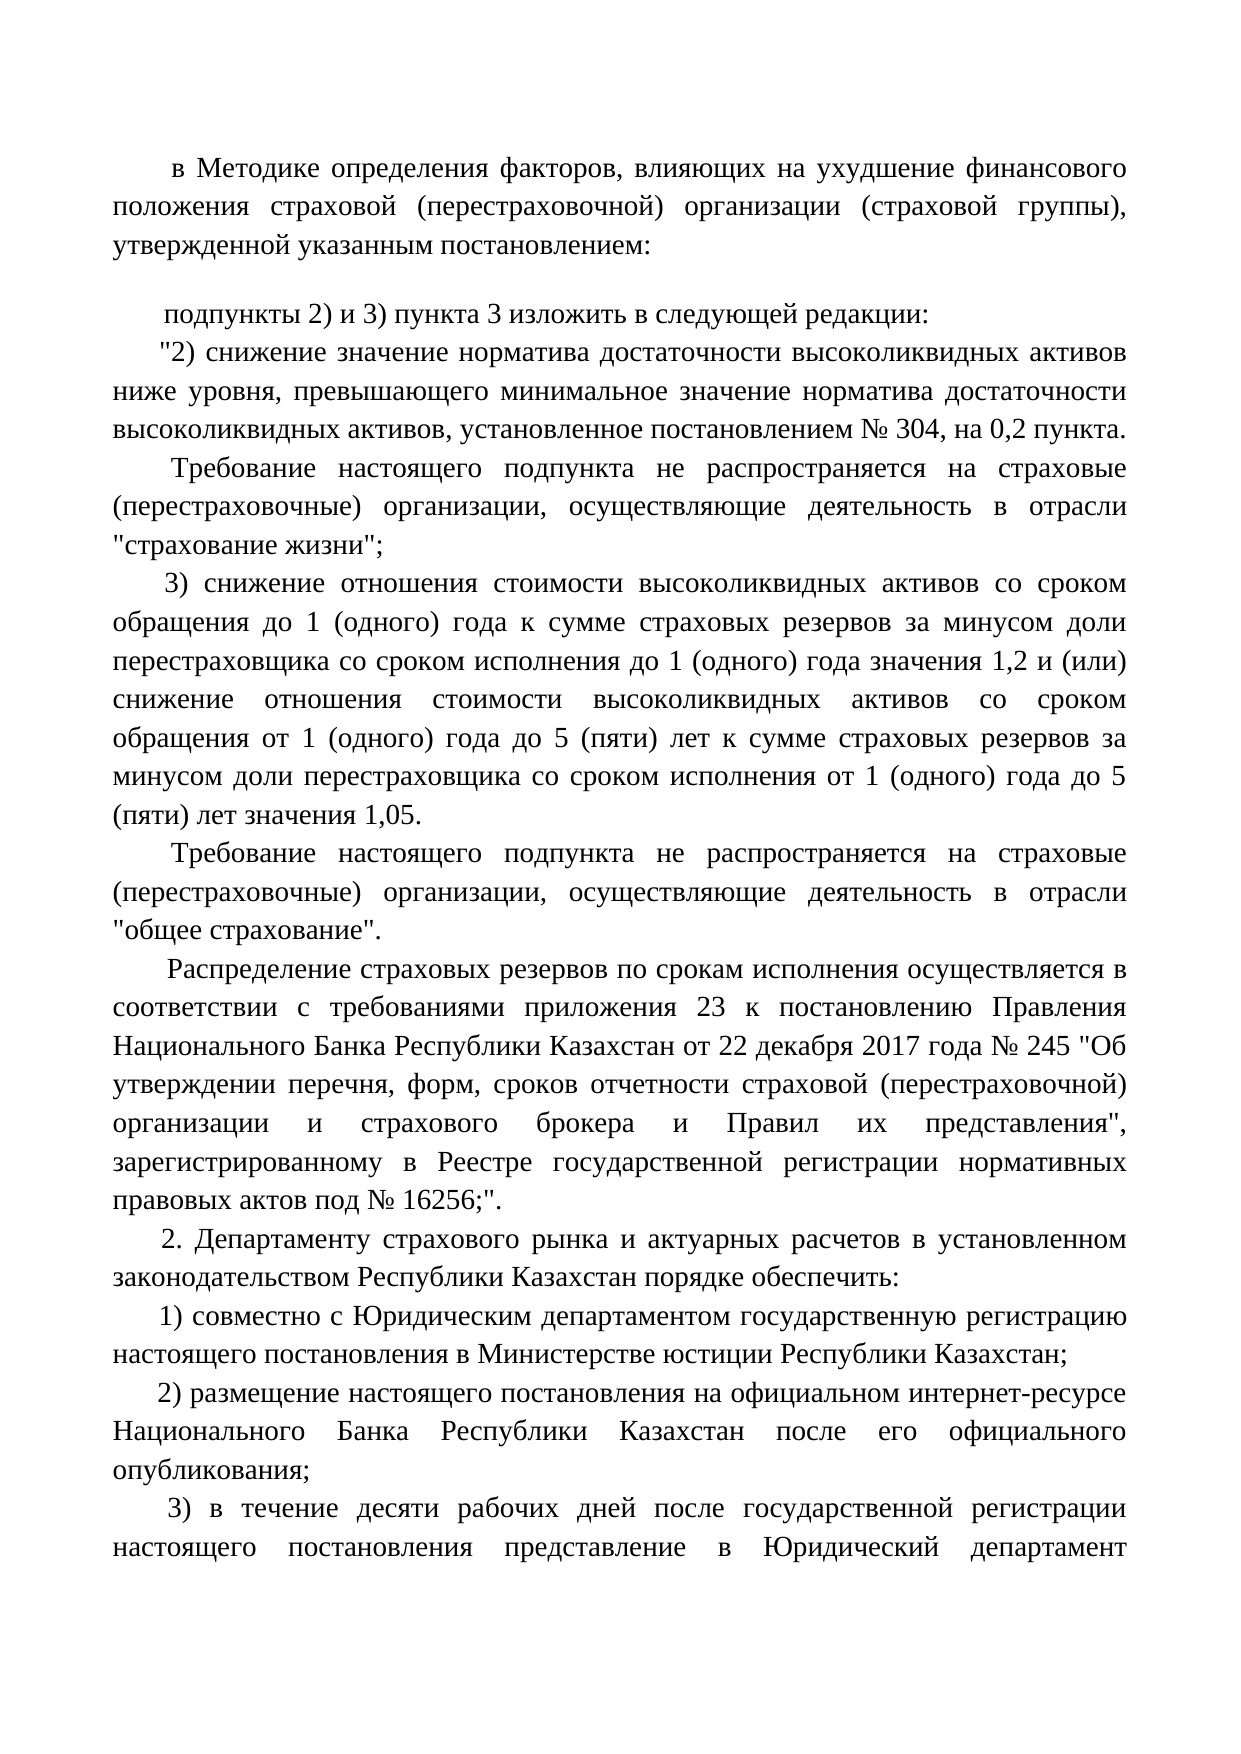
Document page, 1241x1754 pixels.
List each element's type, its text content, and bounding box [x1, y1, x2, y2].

text подпункты 2) и 3) пункта 3 изложить в следующей редакции: [112, 296, 1128, 329]
text "2) снижение значение норматива достаточности высоколиквидных активов ниже уровня, превышающего минимальное значение норматива достаточности высоколиквидных активов, установленное постановлением № 304, на 0,2 пункта. [112, 334, 1128, 445]
text 2) размещение настоящего постановления на официальном интернет-ресурсе Национального Банка Республики Казахстан после его официального опубликования; [112, 1375, 1128, 1486]
text 1) совместно с Юридическим департаментом государственную регистрацию настоящего постановления в Министерстве юстиции Республики Казахстан; [112, 1298, 1128, 1370]
text Требование настоящего подпункта не распространяется на страховые (перестраховочные) организации, осуществляющие деятельность в отрасли "общее страхование". [112, 835, 1128, 946]
text 2. Департаменту страхового рынка и актуарных расчетов в установленном законодательством Республики Казахстан порядке обеспечить: [112, 1221, 1128, 1293]
text в Методике определения факторов, влияющих на ухудшение финансового положения страховой (перестраховочной) организации (страховой группы), утвержденной указанным постановлением: [112, 150, 1128, 261]
text Требование настоящего подпункта не распространяется на страховые (перестраховочные) организации, осуществляющие деятельность в отрасли "страхование жизни"; [112, 450, 1128, 561]
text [112, 1491, 1128, 1563]
text Распределение страховых резервов по срокам исполнения осуществляется в соответствии с требованиями приложения 23 к постановлению Правления Национального Банка Республики Казахстан от 22 декабря 2017 года № 245 "Об утверждении перечня, форм, сроков отчетности страховой (перестраховочной) организации и страхового брокера и Правил их представления", зарегистрированному в Реестре государственной регистрации нормативных правовых актов под № 16256;". [112, 951, 1128, 1216]
text 3) снижение отношения стоимости высоколиквидных активов со сроком обращения до 1 (одного) года к сумме страховых резервов за минусом доли перестраховщика со сроком исполнения до 1 (одного) года значения 1,2 и (или) снижение отношения стоимости высоколиквидных активов со сроком обращения от 1 (одного) года до 5 (пяти) лет к сумме страховых резервов за минусом доли перестраховщика со сроком исполнения от 1 (одного) года до 5 (пяти) лет значения 1,05. [112, 566, 1128, 830]
